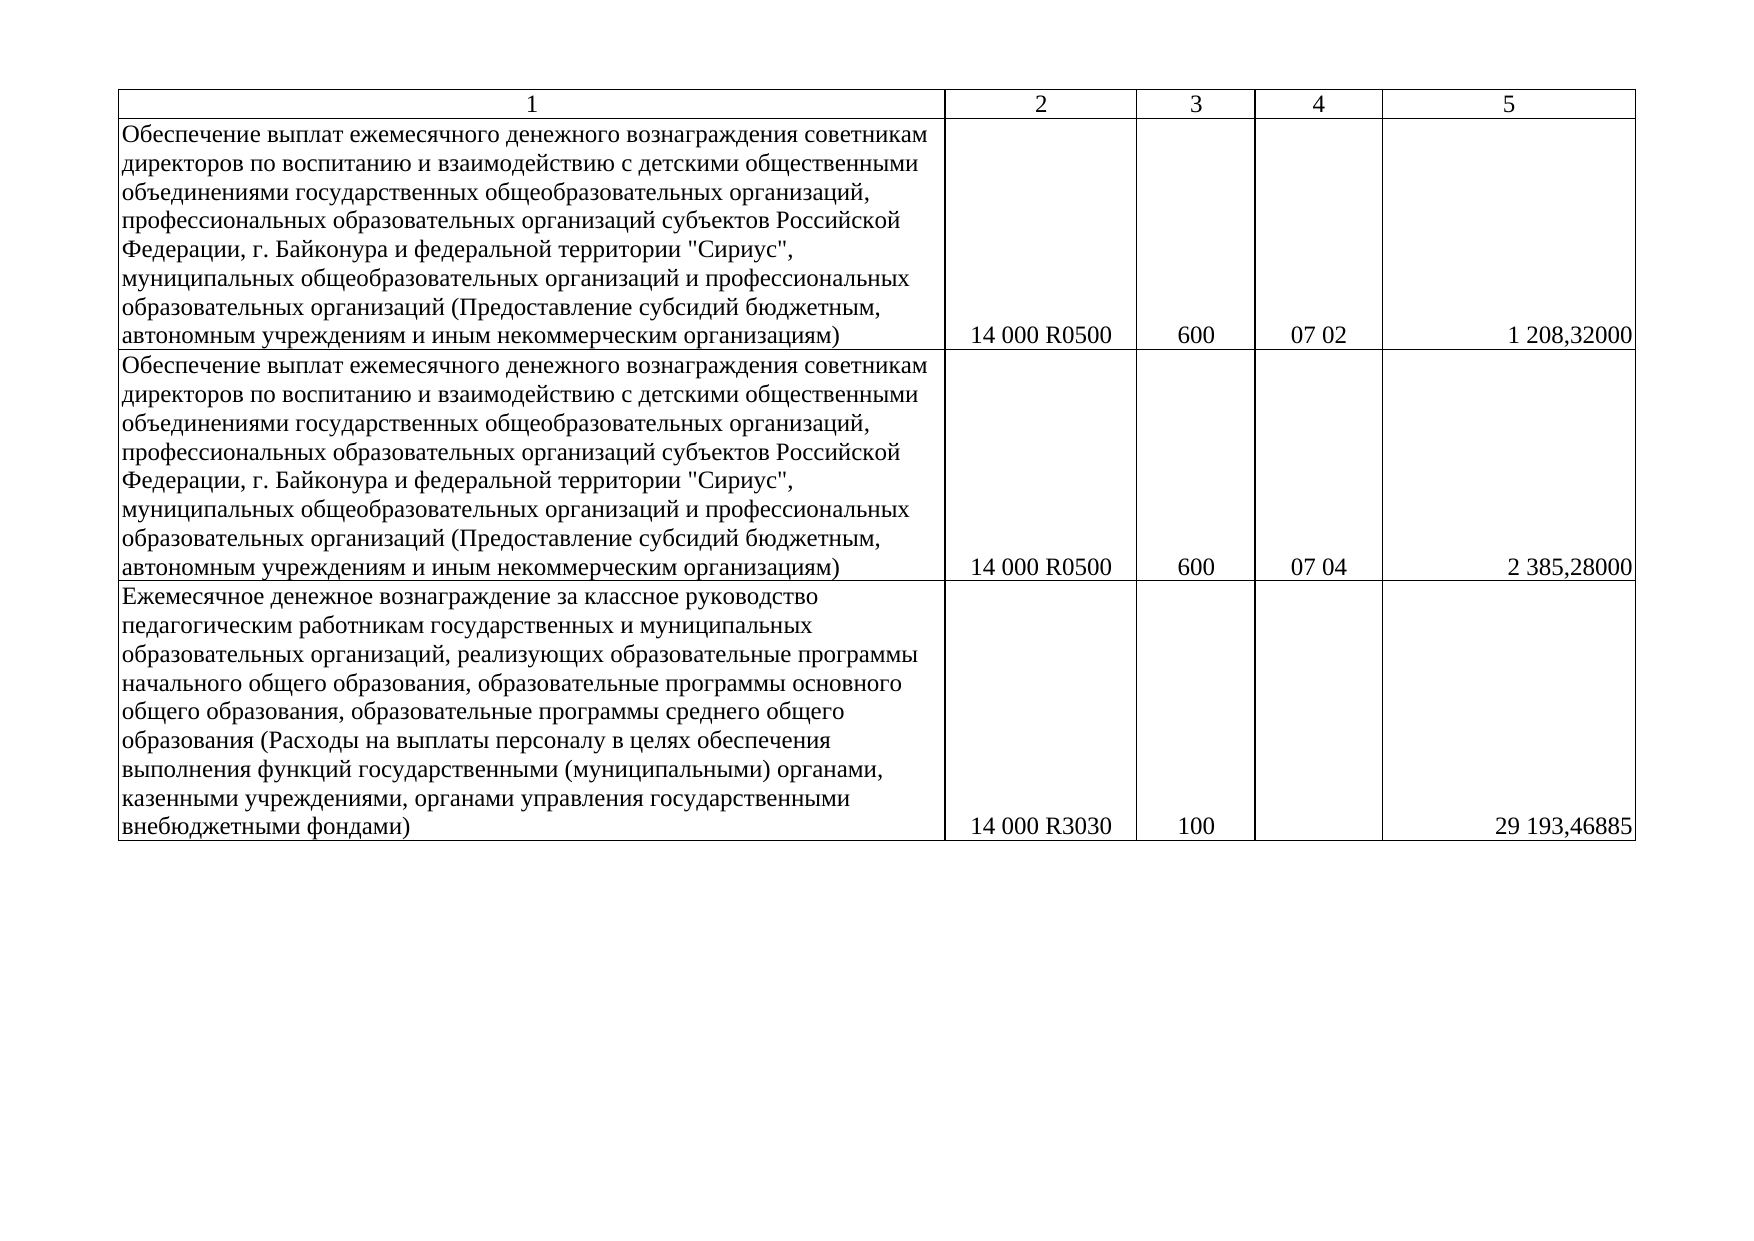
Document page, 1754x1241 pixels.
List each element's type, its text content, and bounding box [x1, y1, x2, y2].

table_header 1 [119, 90, 944, 118]
table_header 5 [1383, 90, 1635, 118]
table_cell 29 193,46885 [1383, 581, 1635, 840]
table_cell 14 000 R3030 [946, 581, 1136, 840]
table_cell 1 208,32000 [1383, 119, 1635, 349]
table_cell 600 [1137, 119, 1254, 349]
table_header 3 [1137, 90, 1254, 118]
table_cell Ежемесячное денежное вознаграждение за классное руководство педагогическим работникам государственных и муниципальных образовательных организаций, реализующих образовательные программы начального общего образования, образовательные программы основного общего образования, образовательные программы среднего общего образования (Расходы на выплаты персоналу в целях обеспечения выполнения функций государственными (муниципальными) органами, казенными учреждениями, органами управления государственными внебюджетными фондами) [119, 581, 944, 840]
table_cell [1256, 581, 1382, 840]
table_cell 100 [1137, 581, 1254, 840]
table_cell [119, 119, 944, 349]
table_cell 600 [1137, 350, 1254, 580]
table_cell 07 04 [1256, 350, 1382, 580]
table_cell 2 385,28000 [1383, 350, 1635, 580]
table_cell 14 000 R0500 [946, 350, 1136, 580]
table_header 4 [1256, 90, 1382, 118]
table_header 2 [946, 90, 1136, 118]
table_cell 07 02 [1256, 119, 1382, 349]
table_cell 14 000 R0500 [946, 119, 1136, 349]
